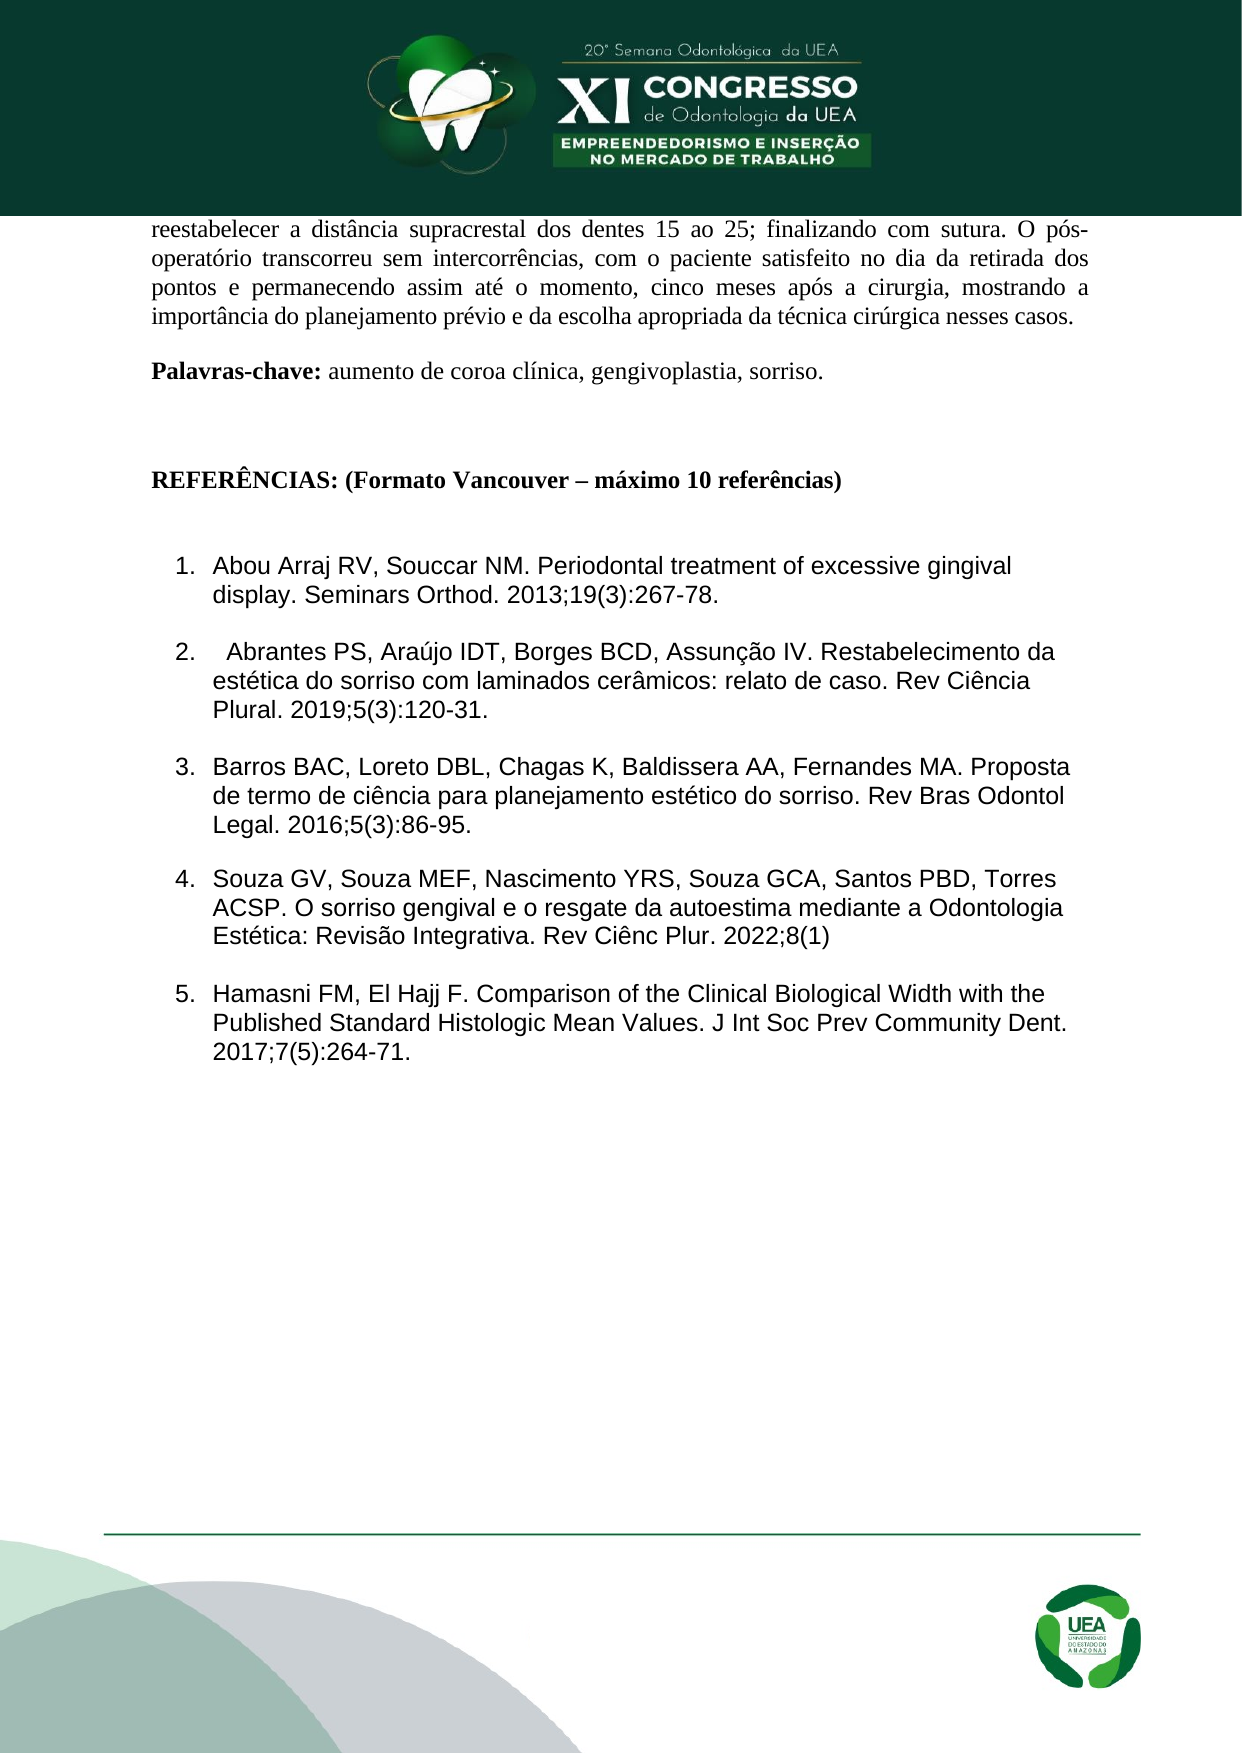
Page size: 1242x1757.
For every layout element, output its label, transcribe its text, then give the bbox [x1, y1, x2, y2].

picture [0, 1533, 1141, 1753]
list Abrantes PS, Araújo IDT, Borges BCD, Assunção IV. Restabelecimento da estética do sorriso com laminados cerâmicos: relato de caso. Rev Ciência Plural. 2019;5(3):120-31. [175, 637, 1104, 723]
list Hamasni FM, El Hajj F. Comparison of the Clinical Biological Width with the Published Standard Histologic Mean Values. J Int Soc Prev Community Dent. 2017;7(5):264-71. [175, 979, 1104, 1065]
list Barros BAC, Loreto DBL, Chagas K, Baldissera AA, Fernandes MA. Proposta de termo de ciência para planejamento estético do sorriso. Rev Bras Odontol Legal. 2016;5(3):86-95. [175, 752, 1104, 838]
text Palavras-chave: aumento de coroa clínica, gengivoplastia, sorriso. [151, 356, 1104, 384]
picture [0, 0, 1242, 216]
list Abou Arraj RV, Souccar NM. Periodontal treatment of excessive gingival display. Seminars Orthod. 2013;19(3):267-78. [175, 551, 1104, 608]
subtitle REFERÊNCIAS: (Formato Vancouver – máximo 10 referências) [151, 465, 1104, 493]
list Souza GV, Souza MEF, Nascimento YRS, Souza GCA, Santos PBD, Torres ACSP. O sorriso gengival e o resgate da autoestima mediante a Odontologia Estética: Revisão Integrativa. Rev Ciênc Plur. 2022;8(1) [175, 864, 1104, 950]
